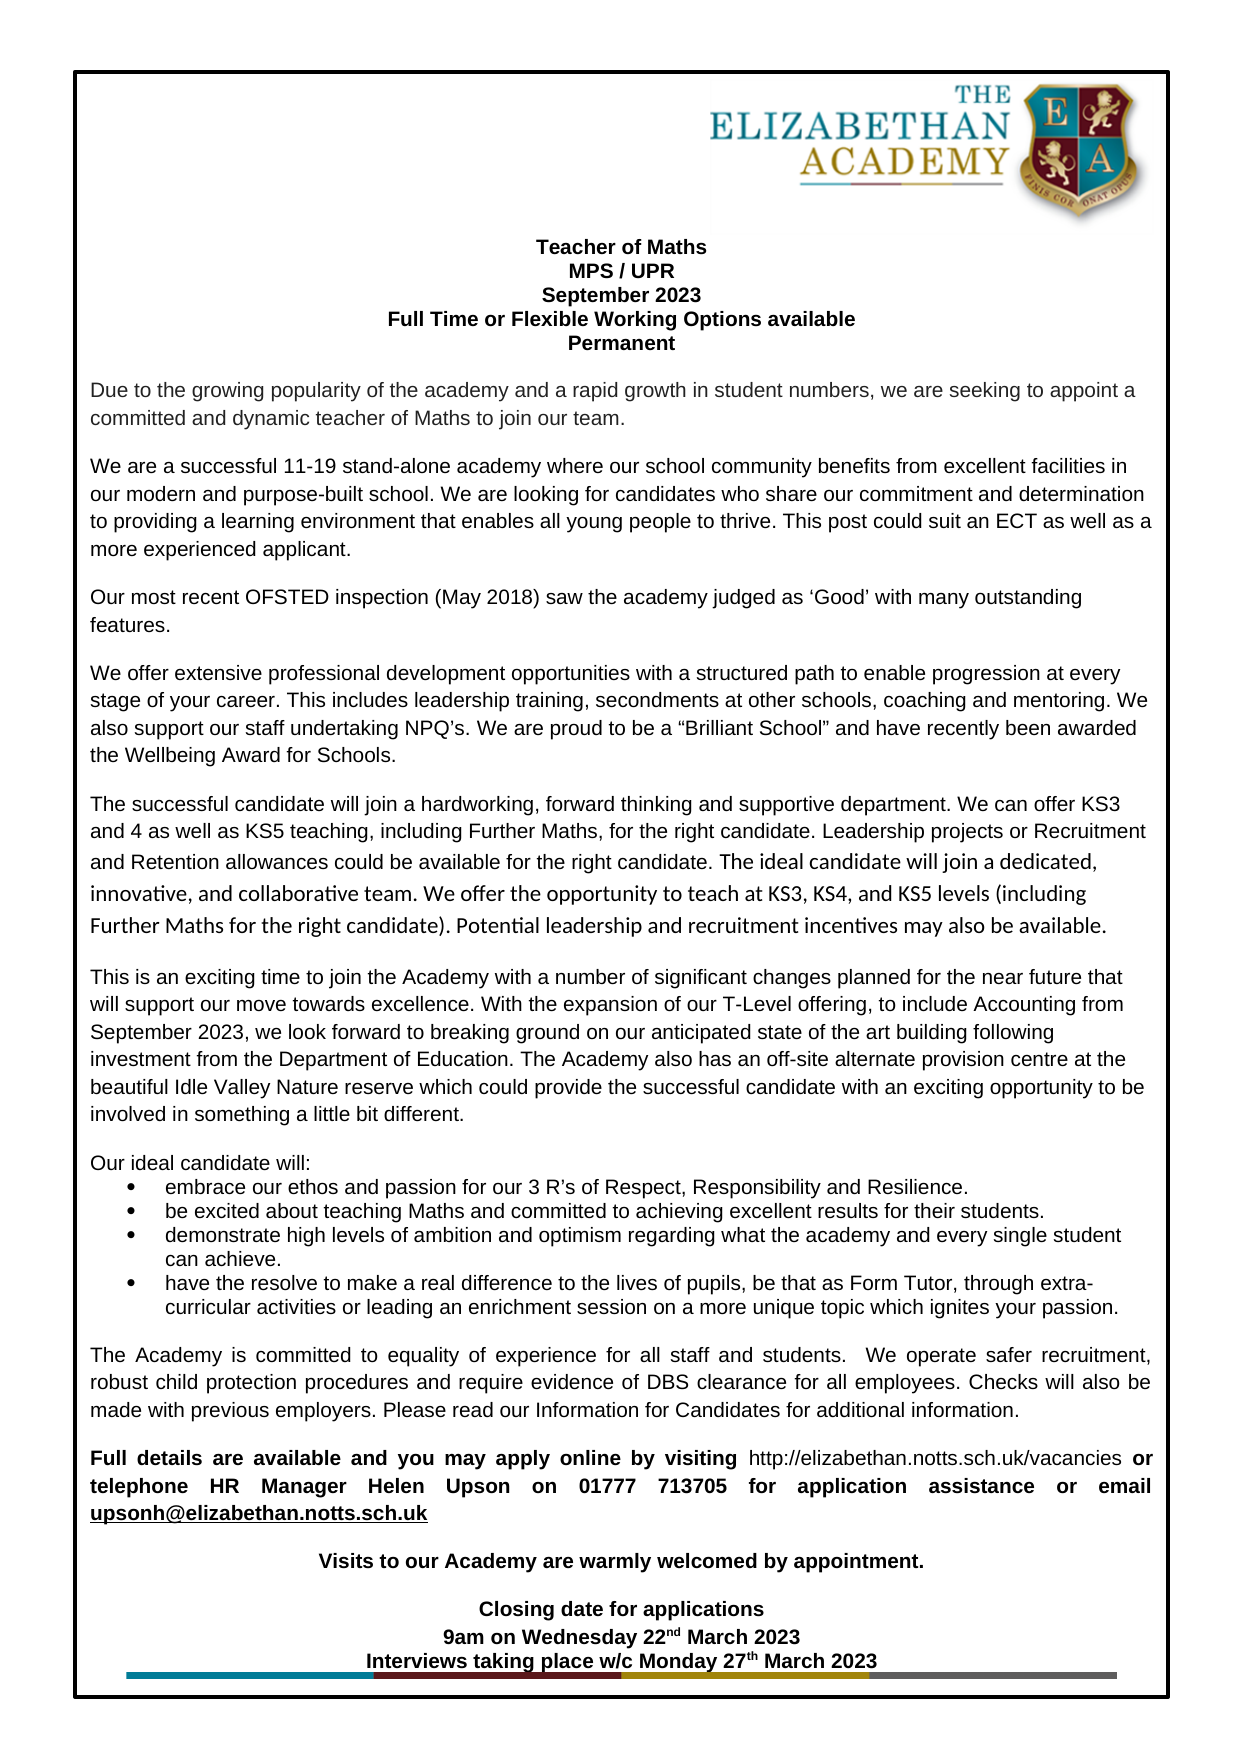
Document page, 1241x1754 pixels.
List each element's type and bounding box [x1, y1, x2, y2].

picture [126, 1672, 1117, 1679]
